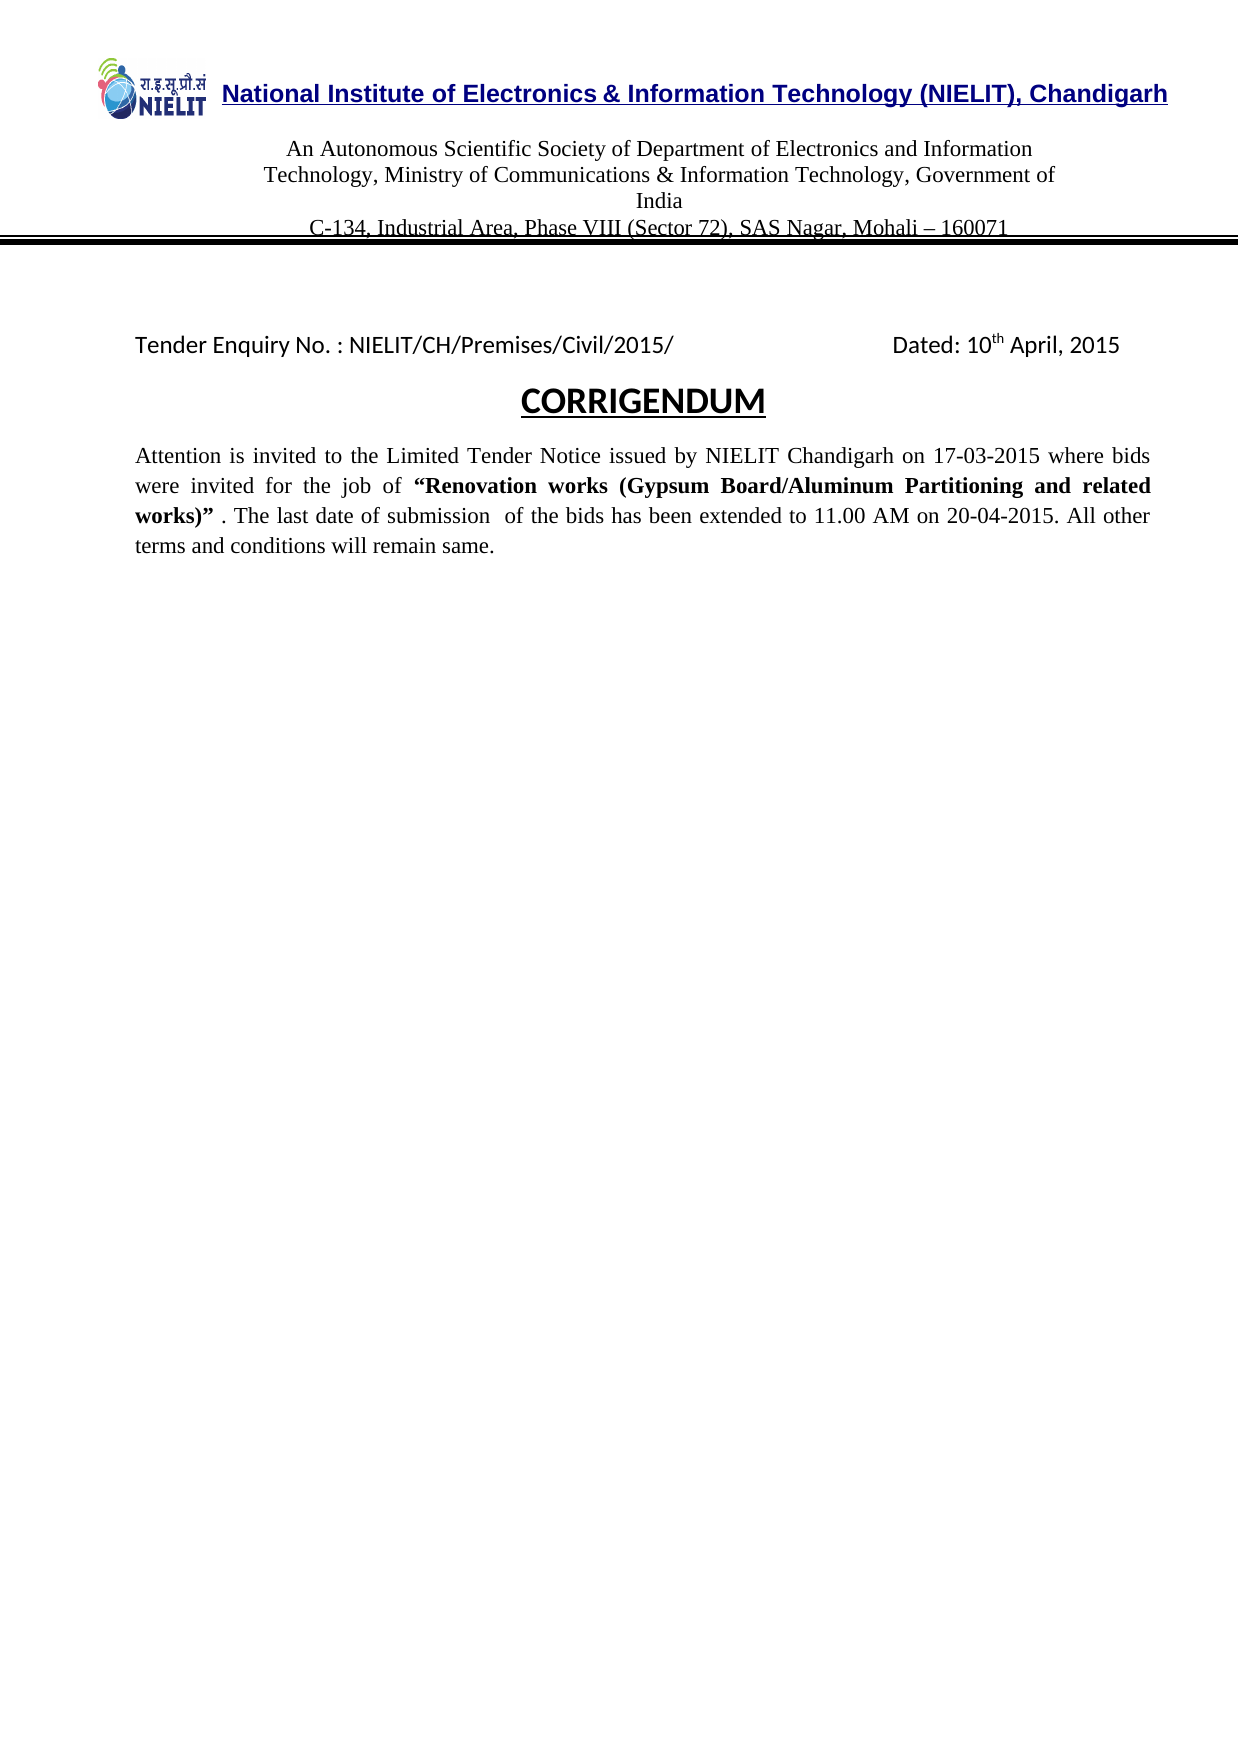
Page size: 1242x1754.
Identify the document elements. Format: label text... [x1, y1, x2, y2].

text An Autonomous Scientific Society of Department of Electronics and Information Technology, Ministry of Communications & Information Technology, Government of India [238, 135, 1080, 214]
text Attention is invited to the Limited Tender Notice issued by NIELIT Chandigarh on 17-03-2015 where bids were invited for the job of “Renovation works (Gypsum Board/Aluminum Partitioning and related works)” . The last date of submission of the bids has been extended to 11.00 AM on 20-04-2015. All other terms and conditions will remain same. [135, 442, 1152, 559]
text C-134, Industrial Area, Phase VIII (Sector 72), SAS Nagar, Mohali – 160071 [238, 214, 1080, 240]
picture [98, 58, 206, 119]
text Tender Enquiry No. : NIELIT/CH/Premises/Civil/2015/ Dated: 10th April, 2015 [135, 329, 1152, 360]
text CORRIGENDUM [135, 377, 1152, 422]
